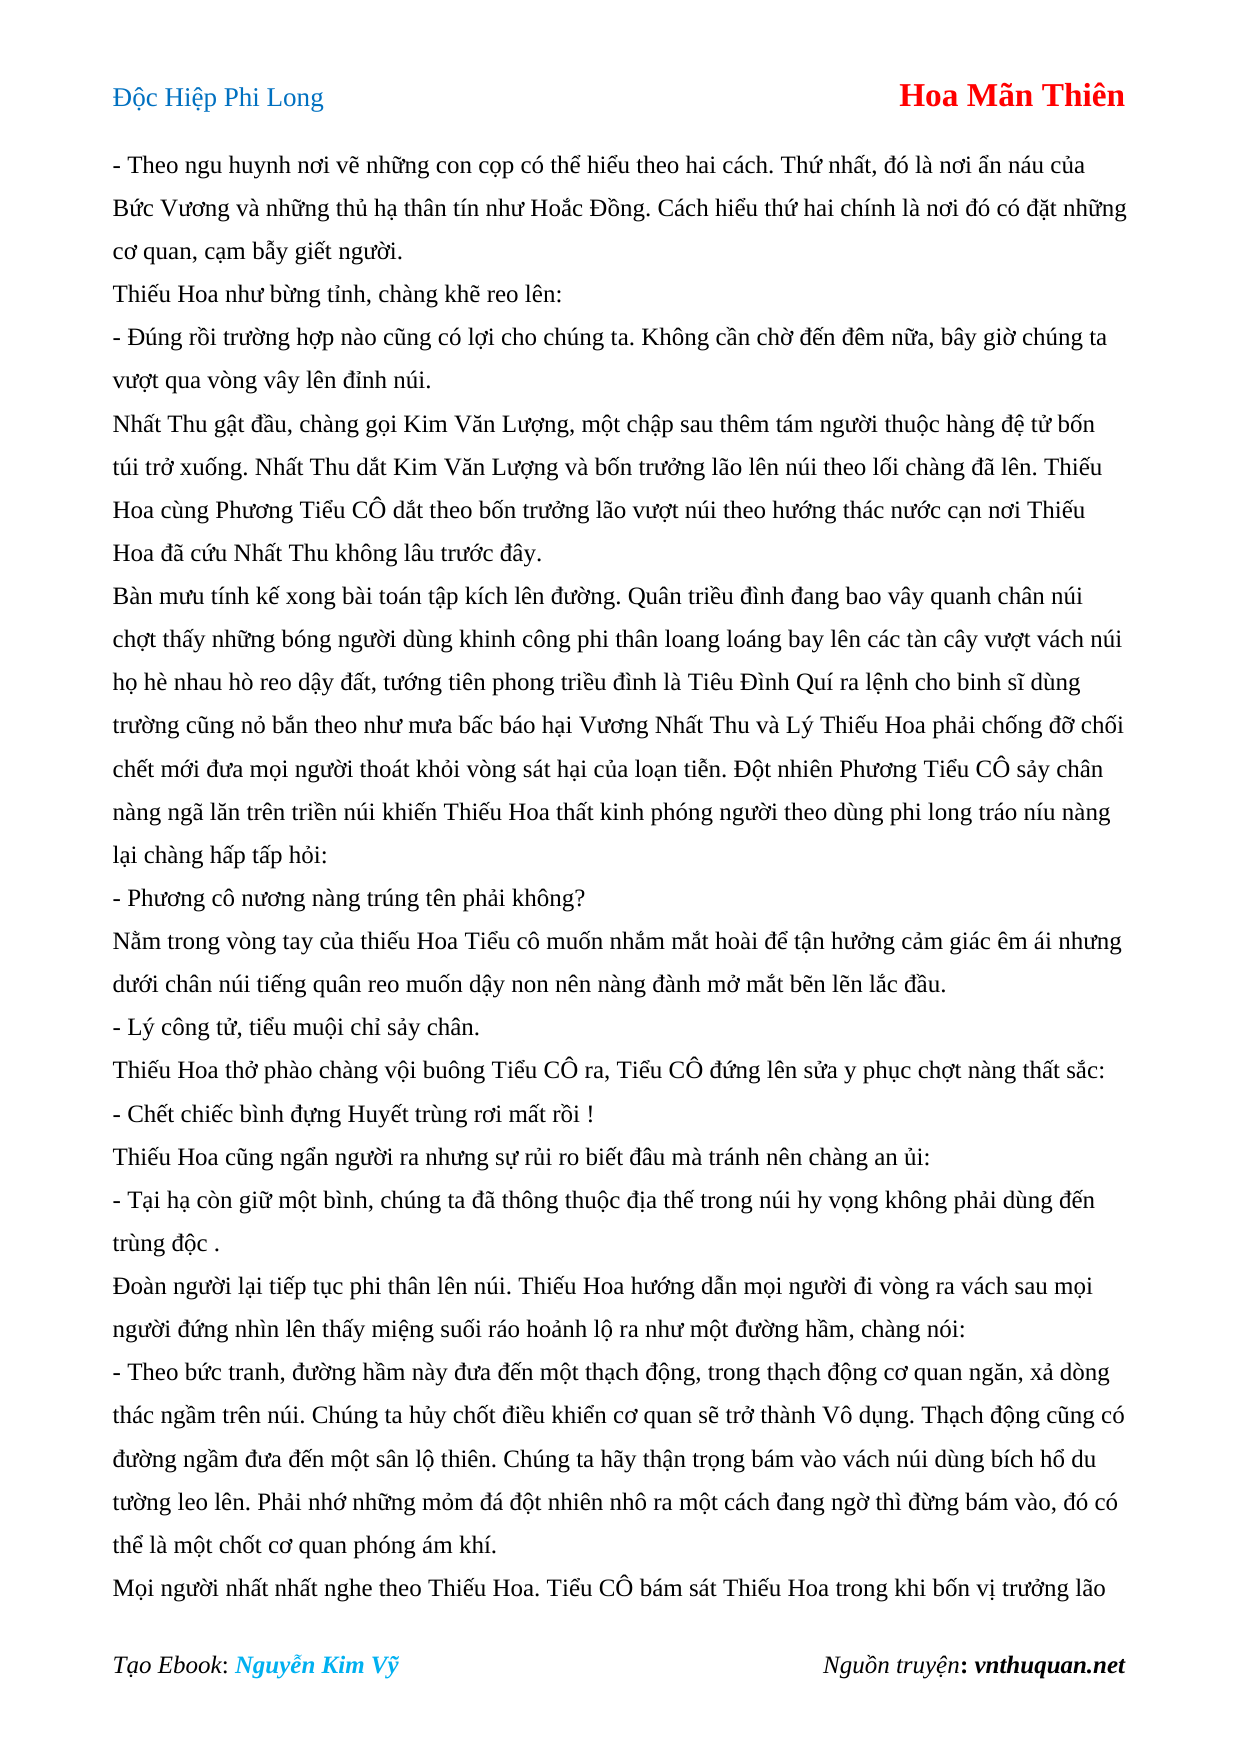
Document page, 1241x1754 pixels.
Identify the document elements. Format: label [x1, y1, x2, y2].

text [112, 150, 1128, 1602]
